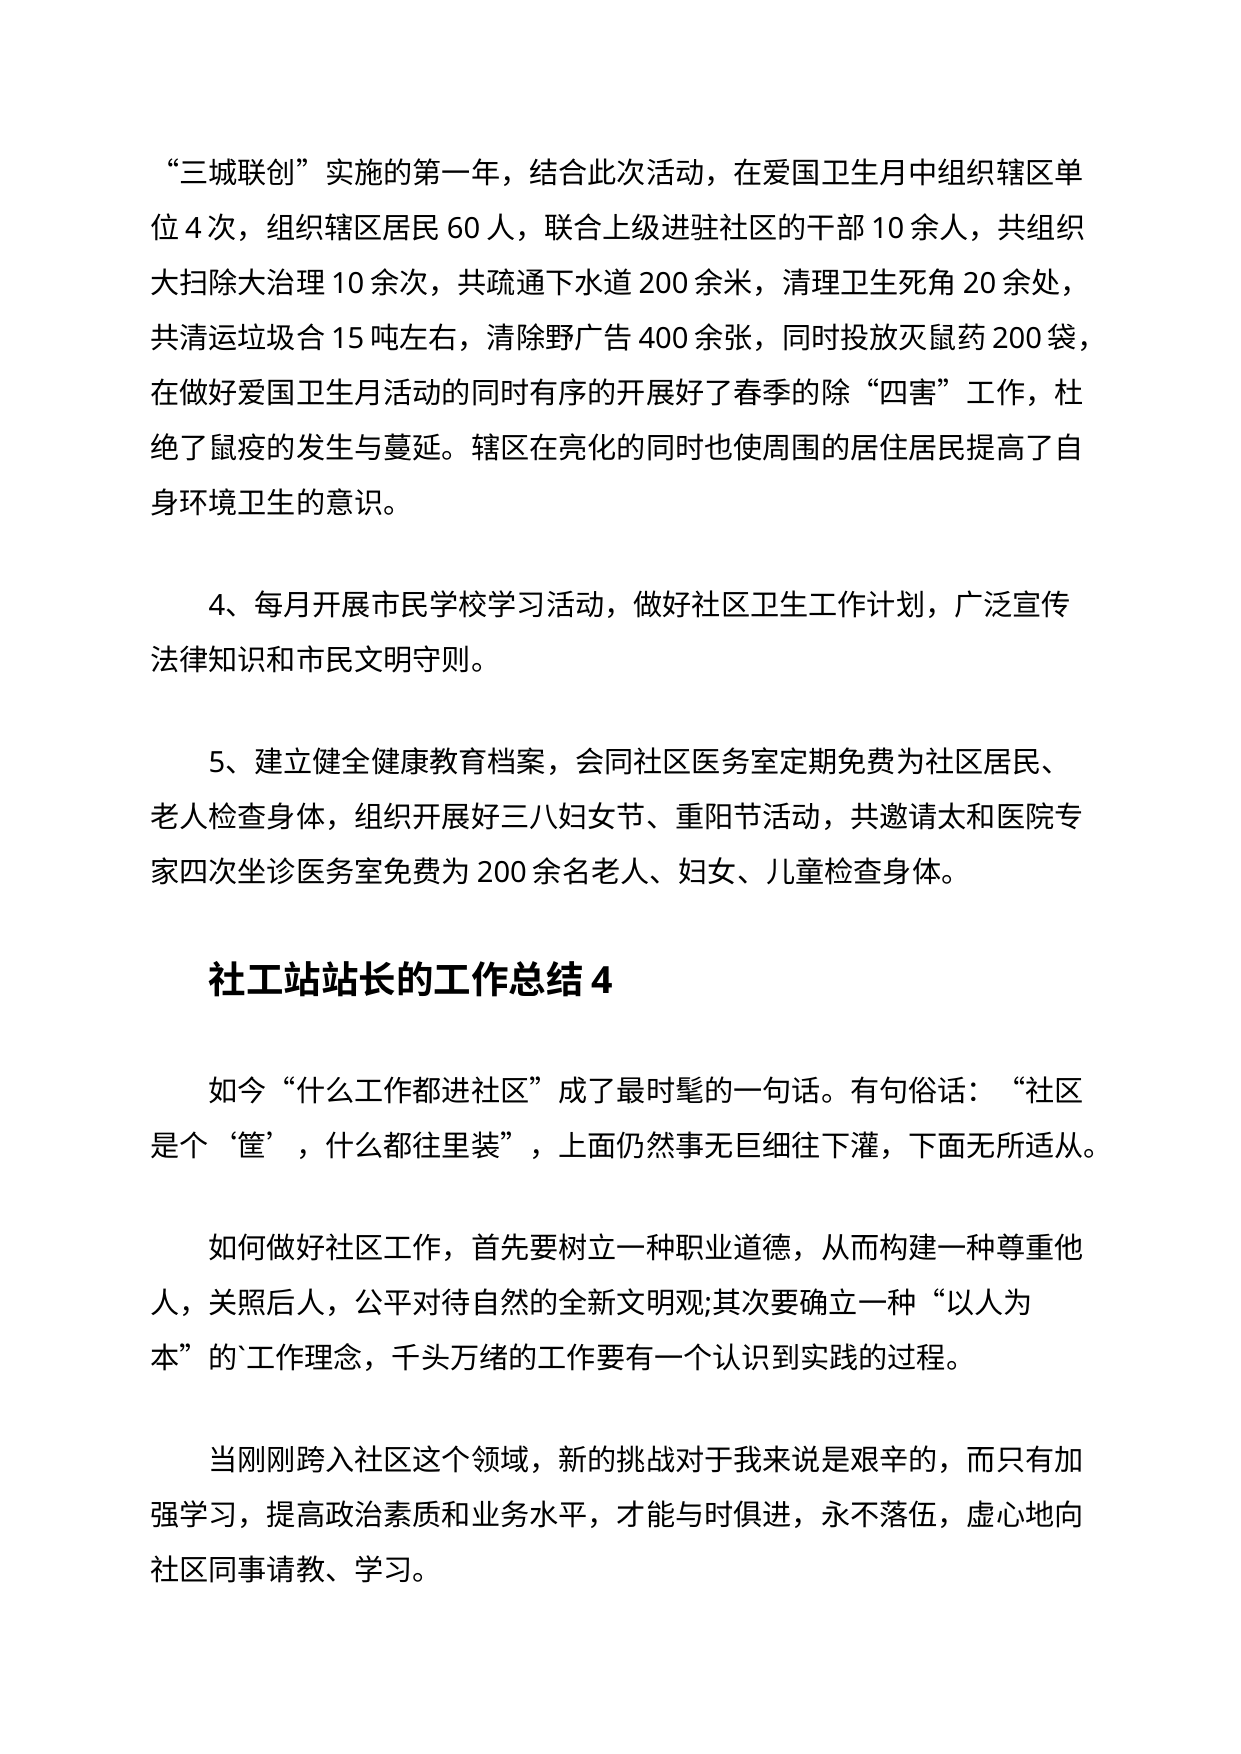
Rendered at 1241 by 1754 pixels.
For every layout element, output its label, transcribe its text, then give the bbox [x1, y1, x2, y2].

text 5、建立健全健康教育档案，会同社区医务室定期免费为社区居民、老人检查身体，组织开展好三八妇女节、重阳节活动，共邀请太和医院专家四次坐诊医务室免费为200余名老人、妇女、儿童检查身体。 [150, 738, 1090, 891]
text 社工站站长的工作总结4 [150, 950, 1090, 1004]
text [150, 150, 1090, 522]
text 4、每月开展市民学校学习活动，做好社区卫生工作计划，广泛宣传法律知识和市民文明守则。 [150, 581, 1090, 679]
text 当刚刚跨入社区这个领域，新的挑战对于我来说是艰辛的，而只有加强学习，提高政治素质和业务水平，才能与时俱进，永不落伍，虚心地向社区同事请教、学习。 [150, 1436, 1090, 1588]
text 如今“什么工作都进社区”成了最时髦的一句话。有句俗话：“社区是个‘筐’，什么都往里装”，上面仍然事无巨细往下灌，下面无所适从。 [150, 1068, 1090, 1165]
text 如何做好社区工作，首先要树立一种职业道德，从而构建一种尊重他人，关照后人，公平对待自然的全新文明观;其次要确立一种“以人为本”的`工作理念，千头万绪的工作要有一个认识到实践的过程。 [150, 1224, 1090, 1377]
